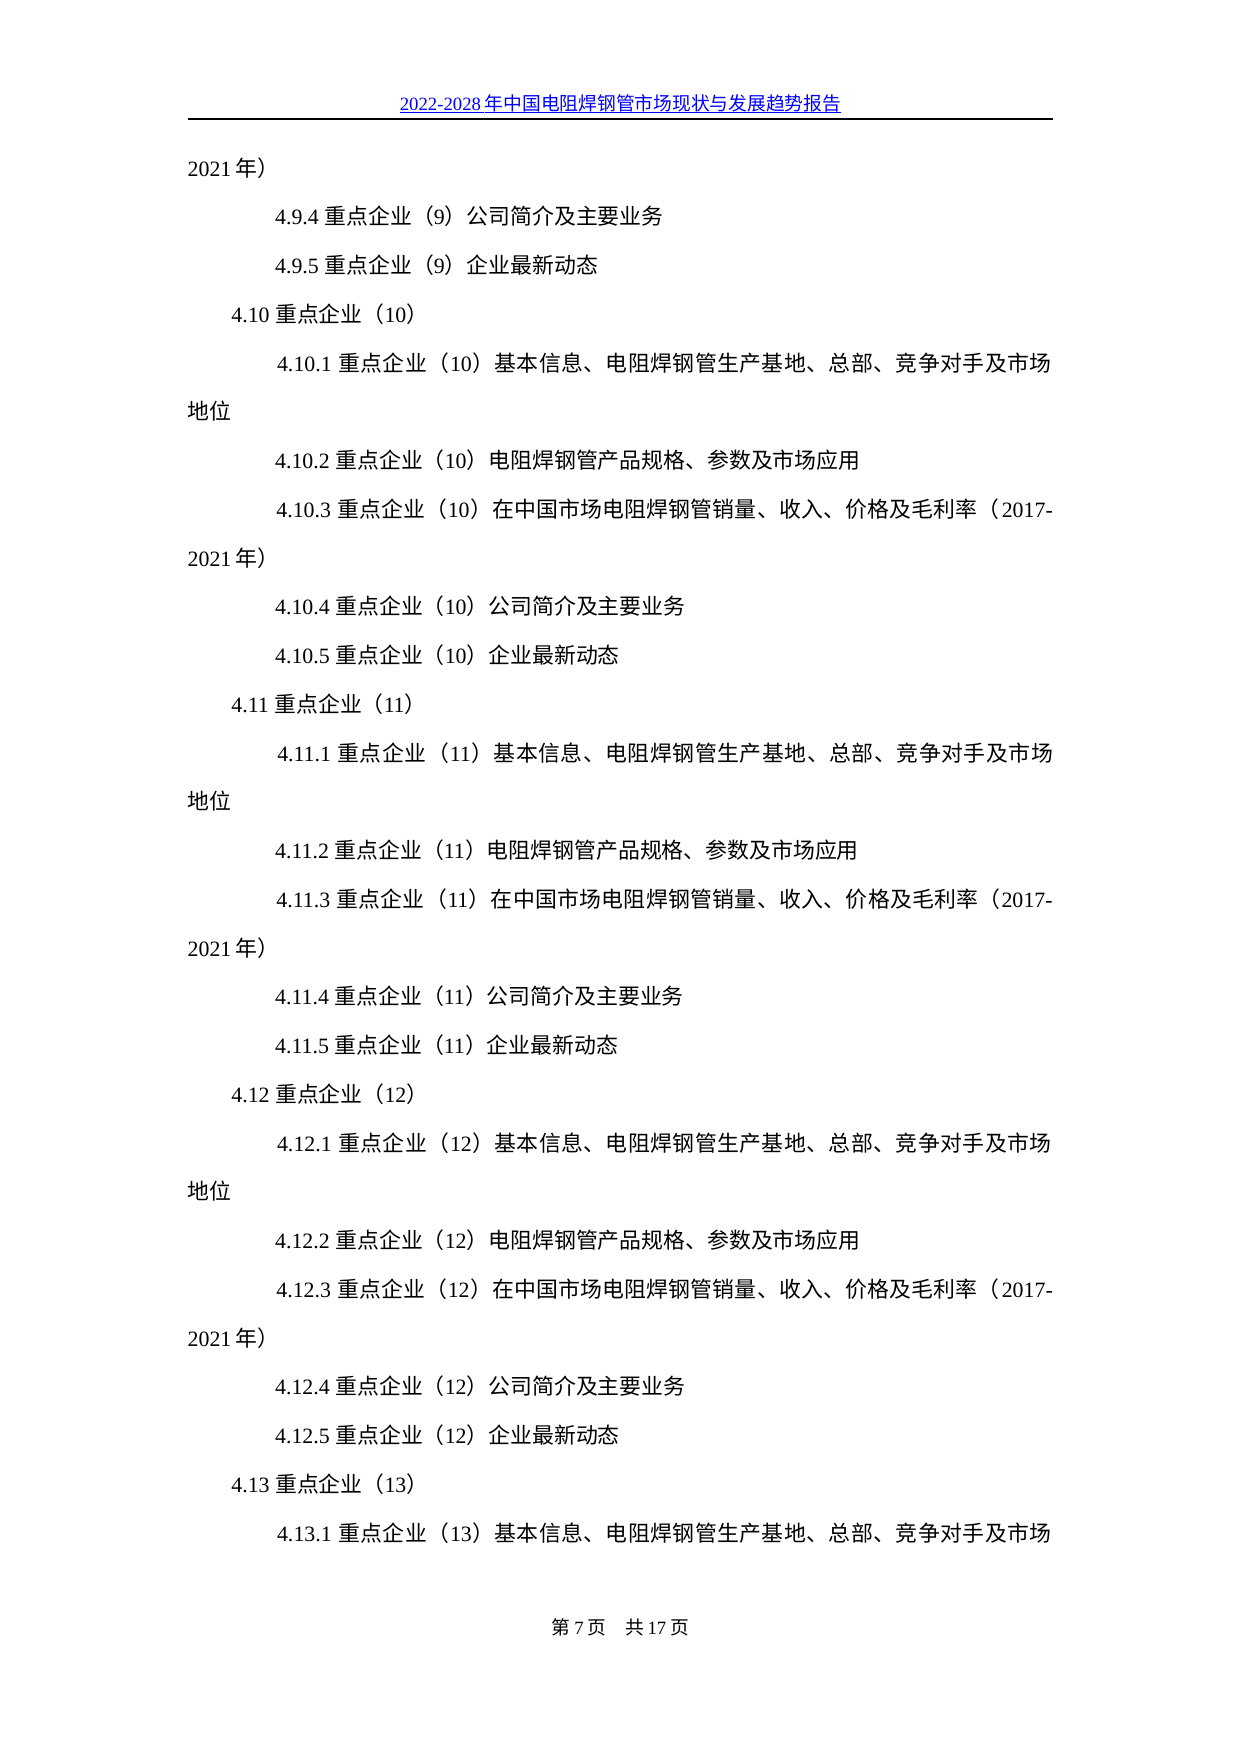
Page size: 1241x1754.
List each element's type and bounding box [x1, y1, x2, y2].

text [187, 150, 1053, 1548]
